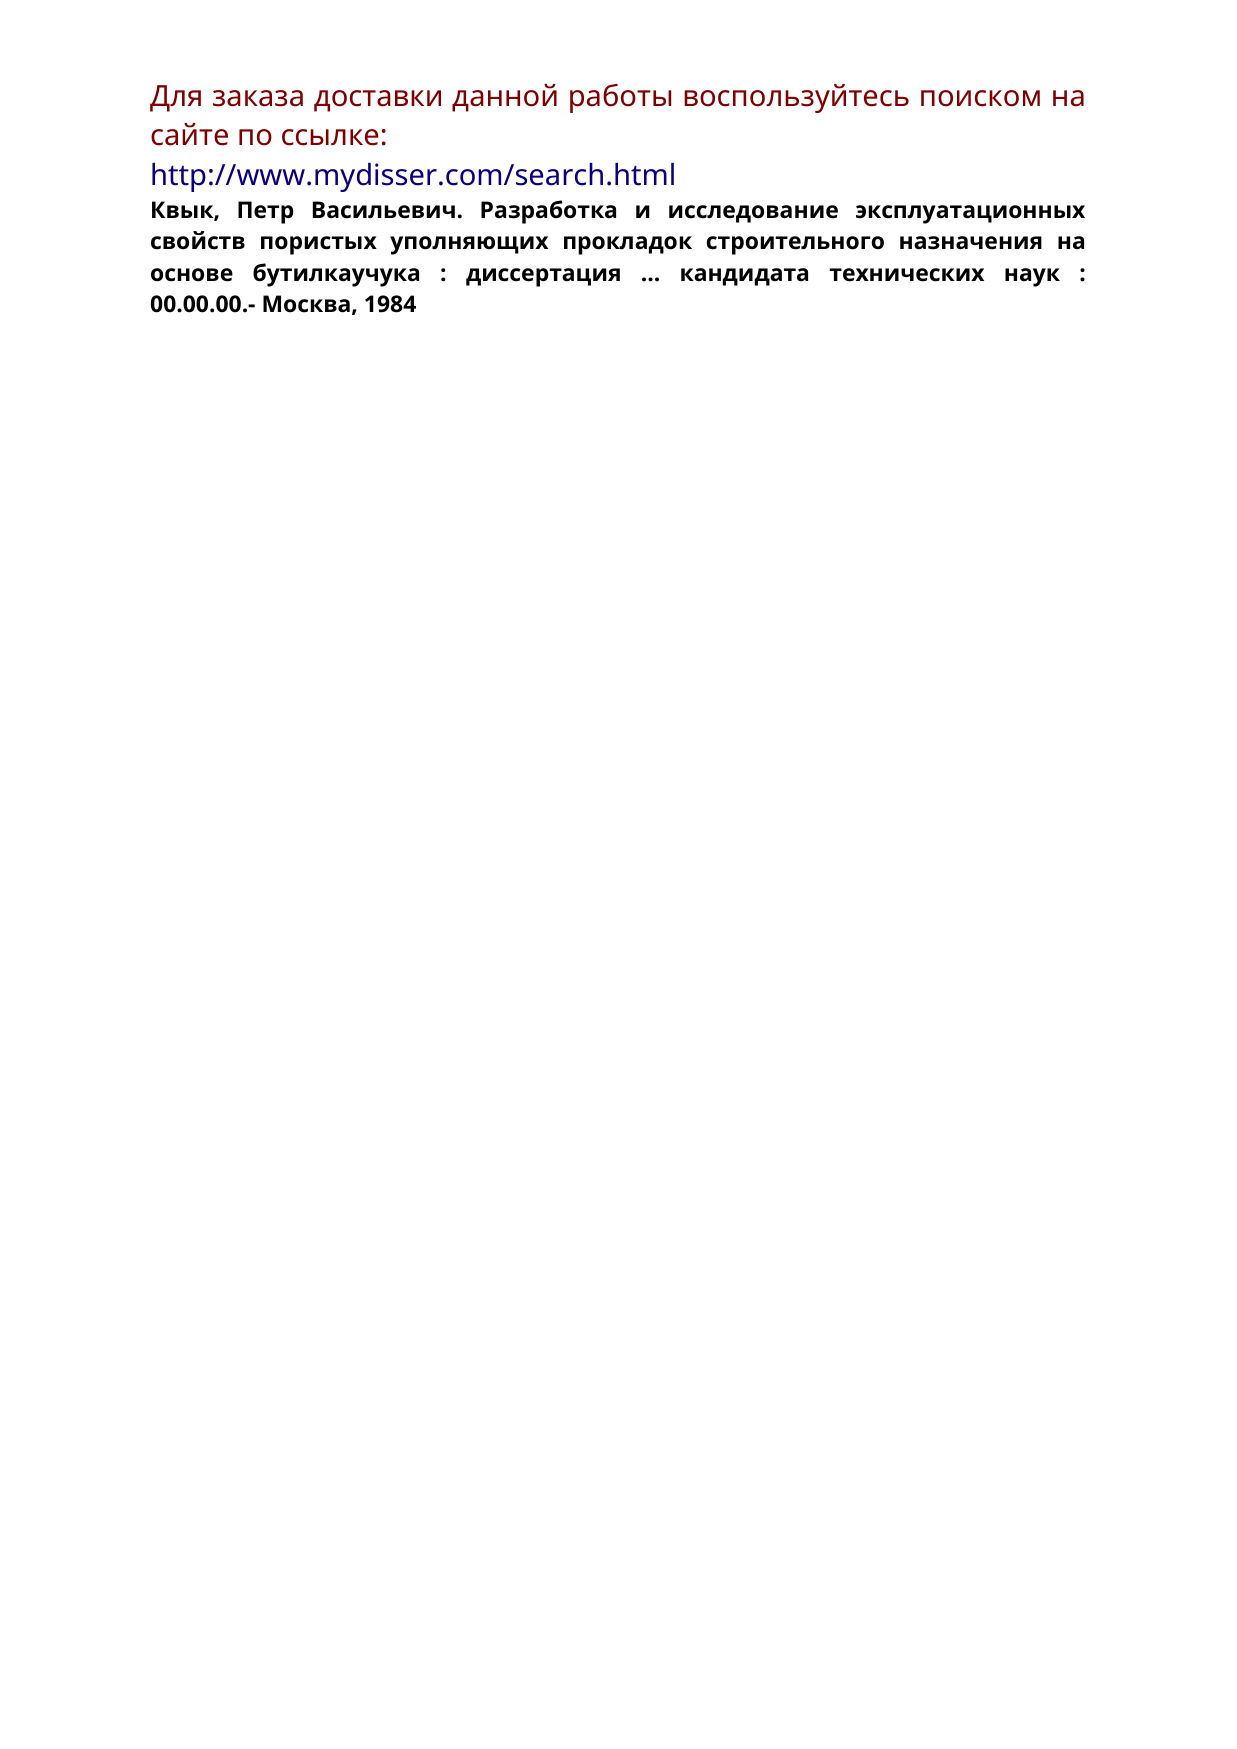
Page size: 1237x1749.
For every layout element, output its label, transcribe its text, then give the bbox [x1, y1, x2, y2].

text Квык, Петр Васильевич. Разработка и исследование эксплуатационных свойств пористых уполняющих прокладок строительного назначения на основе бутилкаучука : диссертация ... кандидата технических наук : 00.00.00.- Москва, 1984 [150, 194, 1086, 319]
